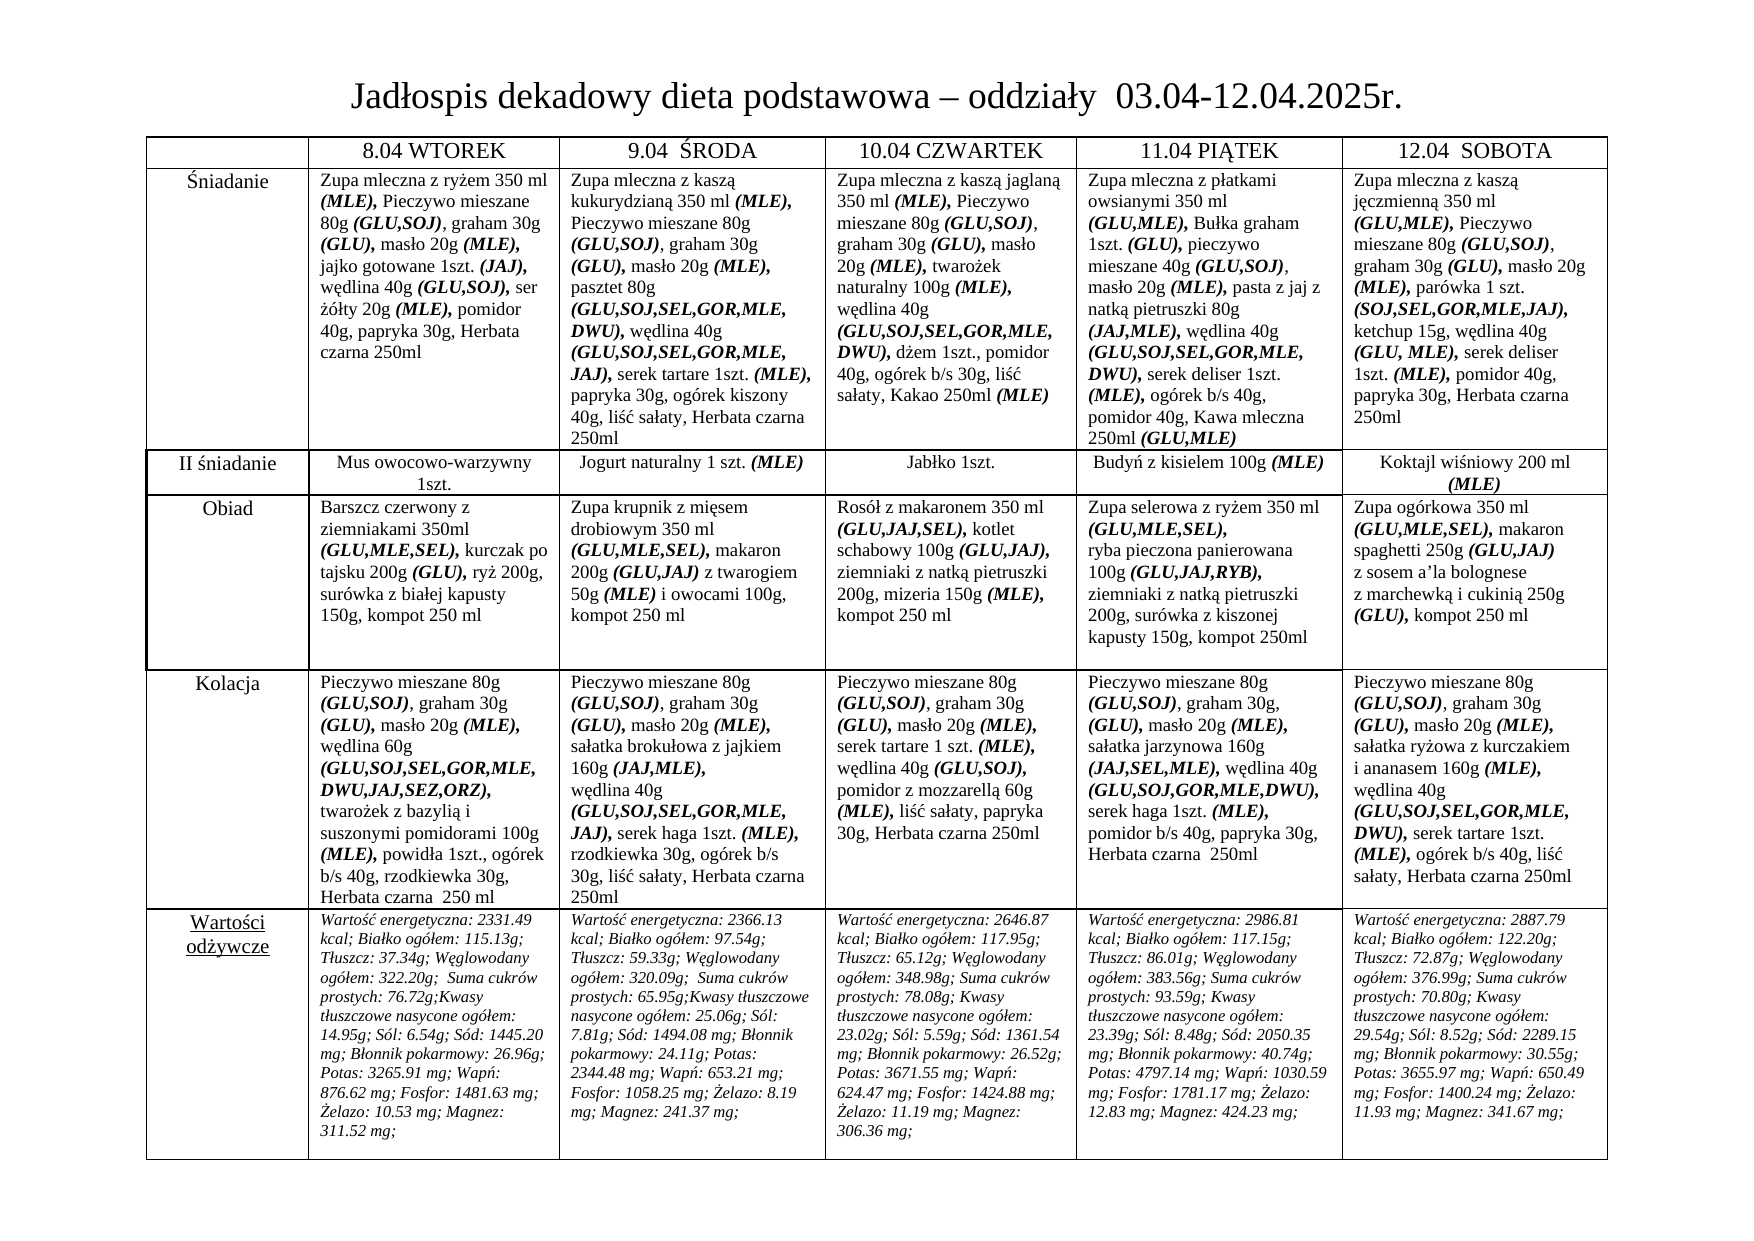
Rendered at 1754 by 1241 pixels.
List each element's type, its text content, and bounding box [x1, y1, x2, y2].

table_cell Zupa mleczna z kaszą jęczmienną 350 ml (GLU,MLE), Pieczywo mieszane 80g (GLU,SOJ), graham 30g (GLU), masło 20g (MLE), parówka 1 szt. (SOJ,SEL,GOR,MLE,JAJ), ketchup 15g, wędlina 40g (GLU, MLE), serek deliser 1szt. (MLE), pomidor 40g, papryka 30g, Herbata czarna 250ml [1343, 169, 1607, 449]
table_cell Pieczywo mieszane 80g (GLU,SOJ), graham 30g, (GLU), masło 20g (MLE), sałatka jarzynowa 160g (JAJ,SEL,MLE), wędlina 40g (GLU,SOJ,GOR,MLE,DWU), serek haga 1szt. (MLE), pomidor b/s 40g, papryka 30g, Herbata czarna 250ml [1077, 671, 1342, 908]
table_cell Zupa mleczna z płatkami owsianymi 350 ml (GLU,MLE), Bułka graham 1szt. (GLU), pieczywo mieszane 40g (GLU,SOJ), masło 20g (MLE), pasta z jaj z natką pietruszki 80g (JAJ,MLE), wędlina 40g (GLU,SOJ,SEL,GOR,MLE, DWU), serek deliser 1szt. (MLE), ogórek b/s 40g, pomidor 40g, Kawa mleczna 250ml (GLU,MLE) [1077, 169, 1342, 449]
table_header 9.04 ŚRODA [560, 138, 825, 167]
table_cell Zupa krupnik z mięsem drobiowym 350 ml (GLU,MLE,SEL), makaron 200g (GLU,JAJ) z twarogiem 50g (MLE) i owocami 100g, kompot 250 ml [560, 496, 825, 669]
table_cell Pieczywo mieszane 80g (GLU,SOJ), graham 30g (GLU), masło 20g (MLE), serek tartare 1 szt. (MLE), wędlina 40g (GLU,SOJ), pomidor z mozzarellą 60g (MLE), liść sałaty, papryka 30g, Herbata czarna 250ml [826, 671, 1076, 908]
table_cell Zupa mleczna z kaszą kukurydzianą 350 ml (MLE), Pieczywo mieszane 80g (GLU,SOJ), graham 30g (GLU), masło 20g (MLE), pasztet 80g (GLU,SOJ,SEL,GOR,MLE, DWU), wędlina 40g (GLU,SOJ,SEL,GOR,MLE, JAJ), serek tartare 1szt. (MLE), papryka 30g, ogórek kiszony 40g, liść sałaty, Herbata czarna 250ml [560, 169, 825, 449]
table_cell Zupa mleczna z kaszą jaglaną 350 ml (MLE), Pieczywo mieszane 80g (GLU,SOJ), graham 30g (GLU), masło 20g (MLE), twarożek naturalny 100g (MLE), wędlina 40g (GLU,SOJ,SEL,GOR,MLE,DWU), dżem 1szt., pomidor 40g, ogórek b/s 30g, liść sałaty, Kakao 250ml (MLE) [826, 169, 1076, 449]
table_header 8.04 WTOREK [309, 138, 559, 167]
table_cell Budyń z kisielem 100g (MLE) [1077, 451, 1342, 494]
table_header 11.04 PIĄTEK [1077, 138, 1342, 167]
table_header 10.04 CZWARTEK [826, 138, 1076, 167]
table_cell Śniadanie [147, 169, 308, 449]
table_cell Barszcz czerwony z ziemniakami 350ml (GLU,MLE,SEL), kurczak po tajsku 200g (GLU), ryż 200g, surówka z białej kapusty 150g, kompot 250 ml [310, 496, 559, 669]
table_cell Wartość energetyczna: 2366.13 kcal; Białko ogółem: 97.54g; Tłuszcz: 59.33g; Węglowodany ogółem: 320.09g; Suma cukrów prostych: 65.95g;Kwasy tłuszczowe nasycone ogółem: 25.06g; Sól: 7.81g; Sód: 1494.08 mg; Błonnik pokarmowy: 24.11g; Potas: 2344.48 mg; Wapń: 653.21 mg; Fosfor: 1058.25 mg; Żelazo: 8.19 mg; Magnez: 241.37 mg; [560, 910, 825, 1159]
table_cell Zupa ogórkowa 350 ml (GLU,MLE,SEL), makaron spaghetti 250g (GLU,JAJ) z sosem a’la bolognese z marchewką i cukinią 250g (GLU), kompot 250 ml [1343, 495, 1607, 669]
table_cell Wartość energetyczna: 2986.81 kcal; Białko ogółem: 117.15g; Tłuszcz: 86.01g; Węglowodany ogółem: 383.56g; Suma cukrów prostych: 93.59g; Kwasy tłuszczowe nasycone ogółem: 23.39g; Sól: 8.48g; Sód: 2050.35 mg; Błonnik pokarmowy: 40.74g; Potas: 4797.14 mg; Wapń: 1030.59 mg; Fosfor: 1781.17 mg; Żelazo: 12.83 mg; Magnez: 424.23 mg; [1077, 910, 1342, 1159]
table_cell II śniadanie [148, 451, 308, 494]
table_cell Zupa mleczna z ryżem 350 ml (MLE), Pieczywo mieszane 80g (GLU,SOJ), graham 30g (GLU), masło 20g (MLE), jajko gotowane 1szt. (JAJ), wędlina 40g (GLU,SOJ), ser żółty 20g (MLE), pomidor 40g, papryka 30g, Herbata czarna 250ml [309, 169, 559, 449]
table_cell Pieczywo mieszane 80g (GLU,SOJ), graham 30g (GLU), masło 20g (MLE), sałatka brokułowa z jajkiem 160g (JAJ,MLE), wędlina 40g (GLU,SOJ,SEL,GOR,MLE, JAJ), serek haga 1szt. (MLE), rzodkiewka 30g, ogórek b/s 30g, liść sałaty, Herbata czarna 250ml [560, 671, 825, 908]
table_cell Jogurt naturalny 1 szt. (MLE) [560, 451, 825, 494]
table_cell Kolacja [147, 671, 308, 908]
table_cell Wartość energetyczna: 2887.79 kcal; Białko ogółem: 122.20g; Tłuszcz: 72.87g; Węglowodany ogółem: 376.99g; Suma cukrów prostych: 70.80g; Kwasy tłuszczowe nasycone ogółem: 29.54g; Sól: 8.52g; Sód: 2289.15 mg; Błonnik pokarmowy: 30.55g; Potas: 3655.97 mg; Wapń: 650.49 mg; Fosfor: 1400.24 mg; Żelazo: 11.93 mg; Magnez: 341.67 mg; [1343, 909, 1607, 1159]
table_cell Wartość energetyczna: 2646.87 kcal; Białko ogółem: 117.95g; Tłuszcz: 65.12g; Węglowodany ogółem: 348.98g; Suma cukrów prostych: 78.08g; Kwasy tłuszczowe nasycone ogółem: 23.02g; Sól: 5.59g; Sód: 1361.54 mg; Błonnik pokarmowy: 26.52g; Potas: 3671.55 mg; Wapń: 624.47 mg; Fosfor: 1424.88 mg; Żelazo: 11.19 mg; Magnez: 306.36 mg; [826, 910, 1076, 1159]
table_cell Rosół z makaronem 350 ml (GLU,JAJ,SEL), kotlet schabowy 100g (GLU,JAJ), ziemniaki z natką pietruszki 200g, mizeria 150g (MLE), kompot 250 ml [826, 496, 1076, 669]
table_cell Koktajl wiśniowy 200 ml (MLE) [1343, 450, 1607, 494]
table_cell Wartość energetyczna: 2331.49 kcal; Białko ogółem: 115.13g; Tłuszcz: 37.34g; Węglowodany ogółem: 322.20g; Suma cukrów prostych: 76.72g;Kwasy tłuszczowe nasycone ogółem: 14.95g; Sól: 6.54g; Sód: 1445.20 mg; Błonnik pokarmowy: 26.96g; Potas: 3265.91 mg; Wapń: 876.62 mg; Fosfor: 1481.63 mg; Żelazo: 10.53 mg; Magnez: 311.52 mg; [309, 910, 559, 1159]
table_cell Pieczywo mieszane 80g (GLU,SOJ), graham 30g (GLU), masło 20g (MLE), sałatka ryżowa z kurczakiem i ananasem 160g (MLE), wędlina 40g (GLU,SOJ,SEL,GOR,MLE, DWU), serek tartare 1szt. (MLE), ogórek b/s 40g, liść sałaty, Herbata czarna 250ml [1343, 670, 1607, 908]
table_cell Pieczywo mieszane 80g (GLU,SOJ), graham 30g (GLU), masło 20g (MLE), wędlina 60g (GLU,SOJ,SEL,GOR,MLE, DWU,JAJ,SEZ,ORZ), twarożek z bazylią i suszonymi pomidorami 100g (MLE), powidła 1szt., ogórek b/s 40g, rzodkiewka 30g, Herbata czarna 250 ml [309, 671, 559, 908]
table_cell Obiad [148, 496, 308, 669]
table_cell Mus owocowo-warzywny 1szt. [310, 451, 559, 494]
table_header 12.04 SOBOTA [1343, 138, 1607, 167]
table_cell Zupa selerowa z ryżem 350 ml (GLU,MLE,SEL), ryba pieczona panierowana 100g (GLU,JAJ,RYB), ziemniaki z natką pietruszki 200g, surówka z kiszonej kapusty 150g, kompot 250ml [1077, 496, 1342, 669]
table_header [147, 138, 308, 167]
table_cell Jabłko 1szt. [826, 451, 1076, 494]
table_cell Wartości odżywcze [147, 910, 308, 1159]
